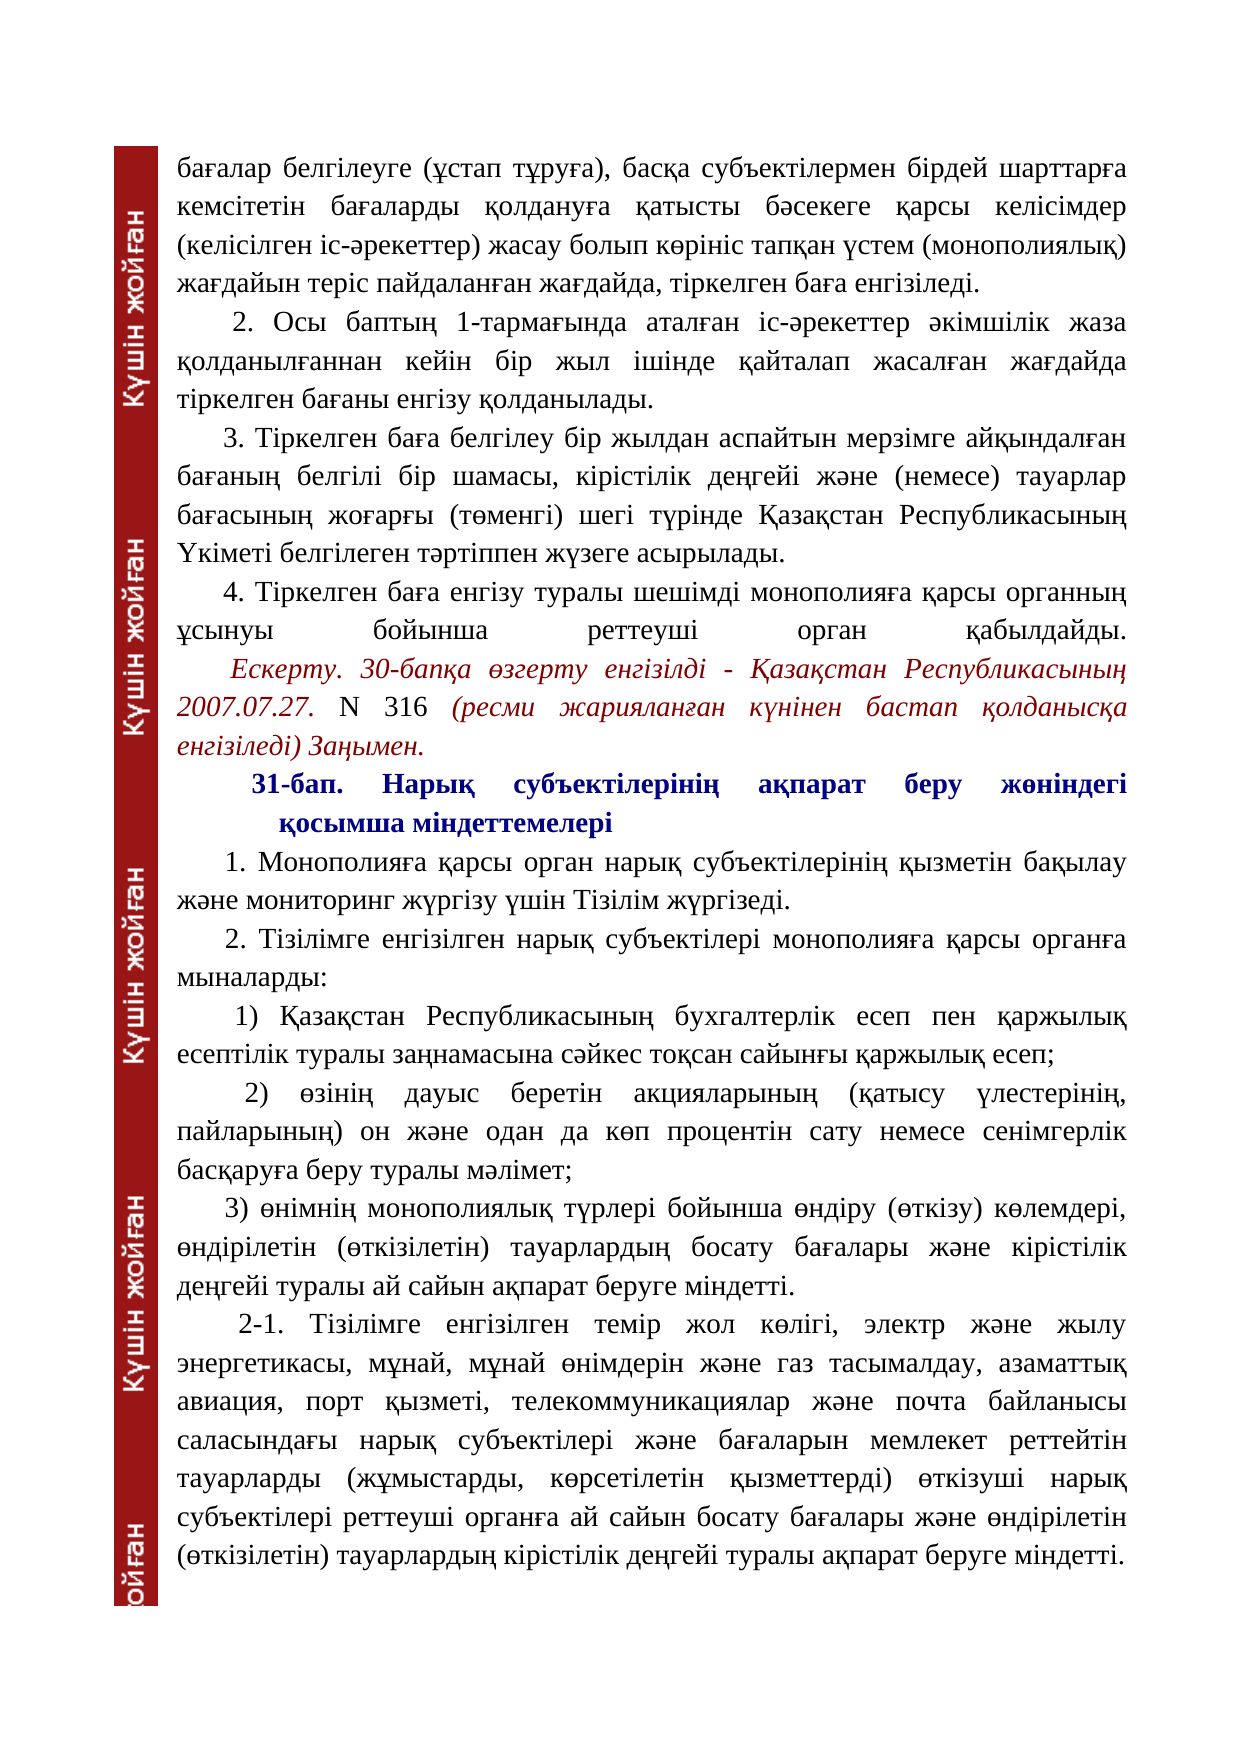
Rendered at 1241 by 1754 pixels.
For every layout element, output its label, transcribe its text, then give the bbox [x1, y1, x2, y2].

text 4. Тiркелген баға енгiзу туралы шешiмдi монополияға қарсы органның ұсынуы бойынша реттеуші орган қабылдайды. Ескерту. 30-бапқа өзгерту енгізілді - Қазақстан Республикасының 2007.07.27. N 316 (ресми жарияланған күнінен бастап қолданысқа енгізіледі) Заңымен. [112, 574, 1128, 762]
text 1. Монополияға қарсы орган нарық субъектiлерiнiң қызметiн бақылау және мониторинг жүргiзу үшiн Тiзiлiм жүргiзедi. [112, 844, 1128, 916]
picture [114, 839, 158, 844]
text 2. Осы баптың 1-тармағында аталған iс-әрекеттер әкiмшiлiк жаза қолданылғаннан кейiн бiр жыл iшiнде қайталап жасалған жағдайда тiркелген бағаны енгiзу қолданылады. [112, 304, 1128, 415]
picture [114, 299, 158, 304]
picture [114, 916, 158, 921]
picture [114, 146, 158, 150]
text 31-бап. Нарық субъектiлерiнiң ақпарат беру жөнiндегi қосымша мiндеттемелерi [112, 767, 1128, 839]
text 1) Қазақстан Республикасының бухгалтерлiк есеп пен қаржылық есептiлiк туралы заңнамасына сәйкес тоқсан сайынғы қаржылық есеп; [112, 998, 1128, 1070]
picture [114, 1070, 158, 1075]
text 3) өнiмнiң монополиялық түрлерi бойынша өндiру (өткiзу) көлемдерi, өндiрiлетiн (өткiзiлетiн) тауарлардың босату бағалары және кiрiстiлiк деңгейi туралы ай сайын ақпарат беруге мiндеттi. [112, 1191, 1128, 1301]
picture [114, 569, 158, 574]
picture [114, 1571, 158, 1606]
text 2) өзiнiң дауыс беретiн акцияларының (қатысу үлестерiнiң, пайларының) он және одан да көп процентiн сату немесе сенiмгерлiк басқаруға беру туралы мәлiмет; [112, 1075, 1128, 1186]
picture [114, 1301, 158, 1306]
picture [114, 415, 158, 420]
text 2-1. Тізілімге енгізілген темір жол көлігі, электр және жылу энергетикасы, мұнай, мұнай өнімдерін және газ тасымалдау, азаматтық авиация, порт қызметі, телекоммуникациялар және почта байланысы саласындағы нарық субъектілері және бағаларын мемлекет реттейтін тауарларды (жұмыстарды, көрсетілетін қызметтерді) өткізуші нарық субъектілері реттеуші органға ай сайын босату бағалары және өндірілетін (өткізілетін) тауарлардың кірістілік деңгейі туралы ақпарат беруге міндетті. [112, 1306, 1128, 1571]
text 3. Тiркелген баға белгiлеу бiр жылдан аспайтын мерзiмге айқындалған бағаның белгiлi бiр шамасы, кiрiстiлiк деңгейi және (немесе) тауарлар бағасының жоғарғы (төменгi) шегi түрiнде Қазақстан Республикасының Yкiметi белгiлеген тәртiппен жүзеге асырылады. [112, 420, 1128, 569]
picture [114, 993, 158, 998]
picture [114, 1186, 158, 1191]
text 2. Тiзiлiмге енгiзiлген нарық субъектiлерi монополияға қарсы органға мыналарды: [112, 921, 1128, 993]
picture [114, 762, 158, 767]
